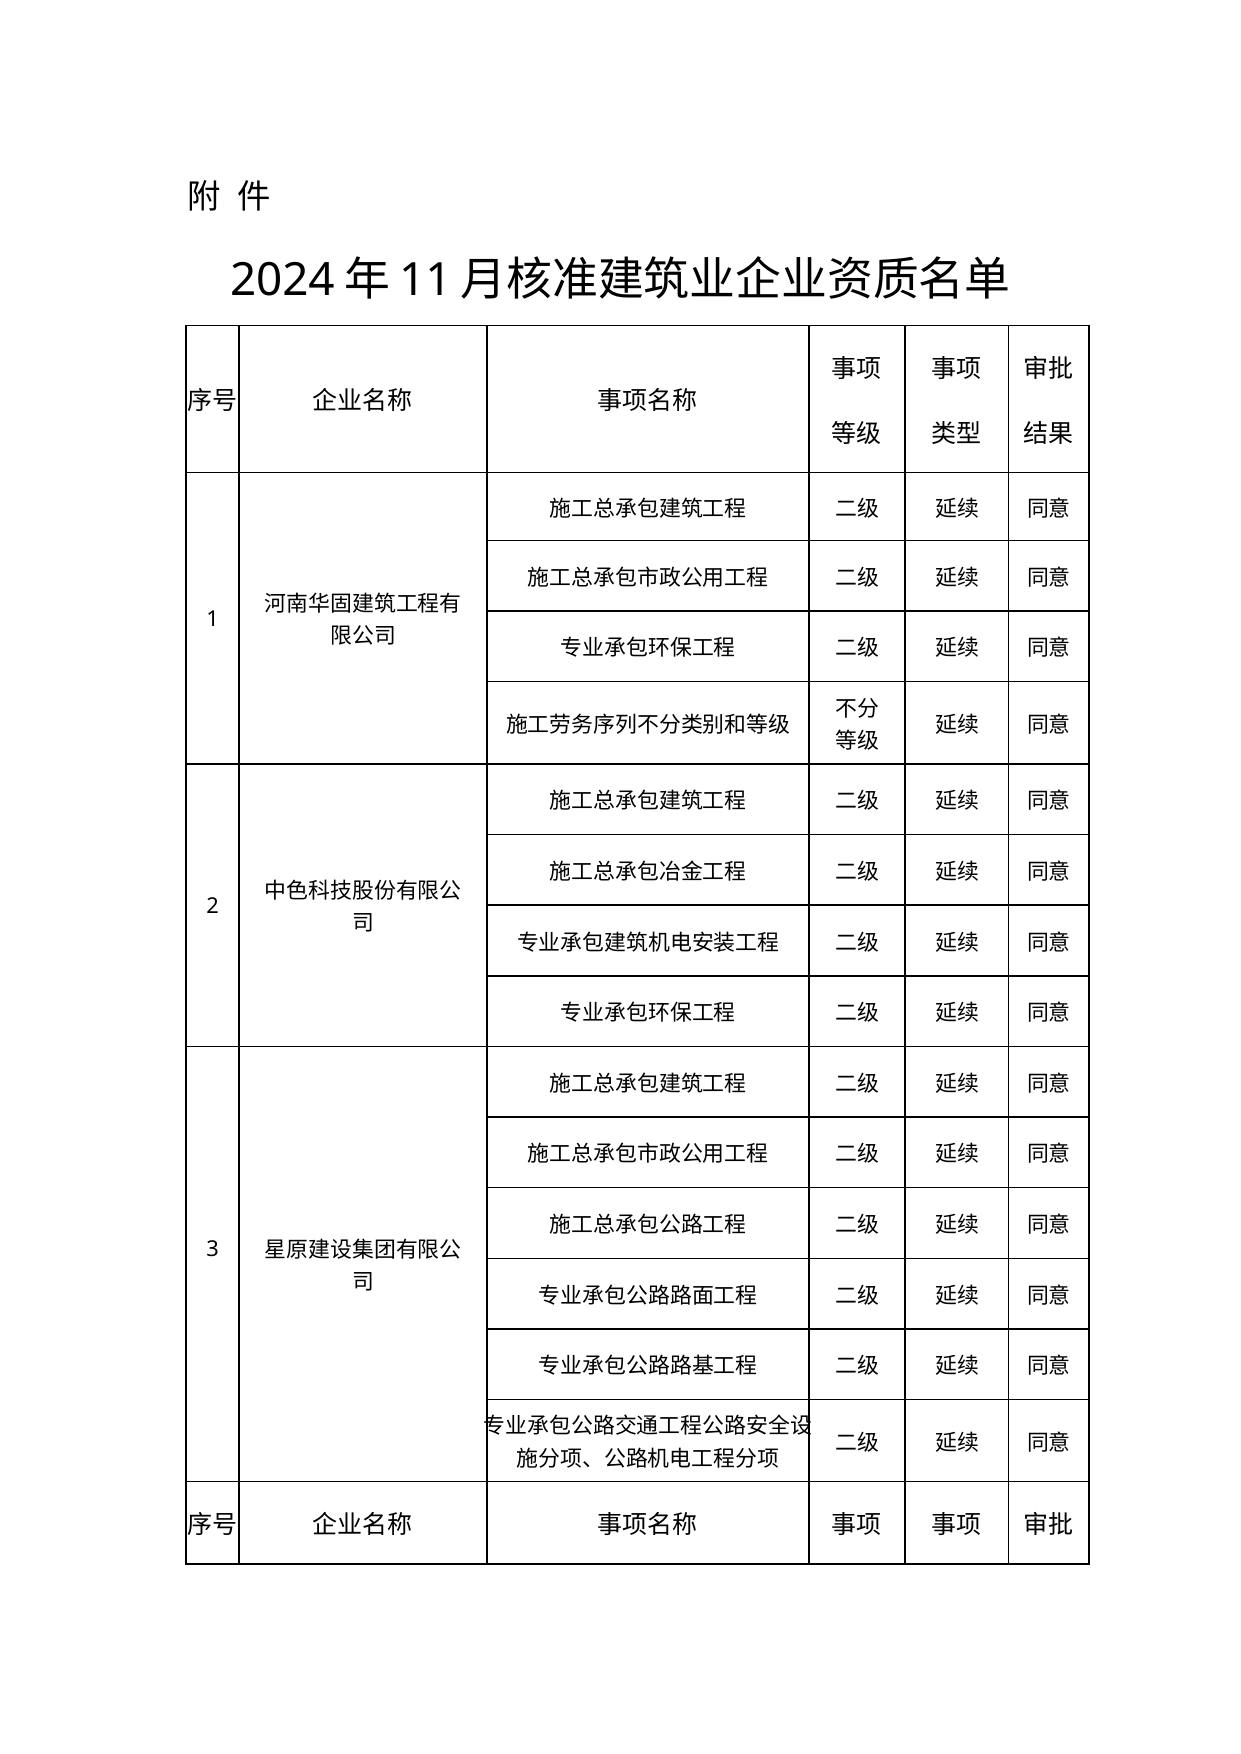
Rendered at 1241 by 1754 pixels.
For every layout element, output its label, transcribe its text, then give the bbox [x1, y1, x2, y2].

table_cell 同意 [1009, 682, 1088, 763]
table_cell 不分等级 [810, 682, 904, 763]
table_cell 2 [187, 765, 238, 1046]
table_cell 专业承包建筑机电安装工程 [488, 906, 808, 975]
table_cell 延续 [906, 765, 1008, 834]
table_cell 同意 [1009, 1118, 1088, 1187]
table_cell 二级 [810, 1259, 904, 1328]
table_cell 同意 [1009, 1330, 1088, 1399]
table_header 事项名称 [488, 326, 808, 472]
table_cell 施工总承包冶金工程 [488, 835, 808, 904]
table_cell 二级 [810, 977, 904, 1046]
table_cell 序号 [187, 1482, 238, 1563]
table_cell 延续 [906, 541, 1008, 610]
table_cell 专业承包公路交通工程公路安全设施分项、公路机电工程分项 [488, 1400, 808, 1481]
table_cell 事项名称 [488, 1482, 808, 1563]
table_cell 同意 [1009, 541, 1088, 610]
table_cell 二级 [810, 906, 904, 975]
table_cell 同意 [1009, 1047, 1088, 1116]
table_cell 施工总承包公路工程 [488, 1188, 808, 1257]
table_cell 企业名称 [240, 1482, 486, 1563]
table_cell 二级 [810, 835, 904, 904]
table_cell 二级 [810, 612, 904, 681]
table_cell 延续 [906, 1188, 1008, 1257]
table_cell 二级 [810, 765, 904, 834]
table_cell 事项 类型 [906, 1482, 1008, 1563]
table_cell 施工总承包市政公用工程 [488, 541, 808, 610]
table_cell 同意 [1009, 765, 1088, 834]
table_cell 专业承包公路路面工程 [488, 1259, 808, 1328]
table_cell 二级 [810, 473, 904, 539]
table_cell 同意 [1009, 1259, 1088, 1328]
table_cell 延续 [906, 835, 1008, 904]
table_cell 同意 [1009, 1188, 1088, 1257]
table_cell 同意 [1009, 612, 1088, 681]
table_cell 星原建设集团有限公司 [240, 1047, 486, 1481]
table_cell 同意 [1009, 835, 1088, 904]
table_cell 延续 [906, 1330, 1008, 1399]
table_cell 同意 [1009, 906, 1088, 975]
table_header 审批 结果 [1009, 326, 1088, 472]
table_cell 施工总承包建筑工程 [488, 1047, 808, 1116]
table_cell 1 [187, 473, 238, 763]
table_cell 延续 [906, 1400, 1008, 1481]
table_cell 延续 [906, 906, 1008, 975]
table_cell 二级 [810, 541, 904, 610]
table_cell 同意 [1009, 1400, 1088, 1481]
table_header 企业名称 [240, 326, 486, 472]
table_cell 延续 [906, 612, 1008, 681]
table_cell 二级 [810, 1400, 904, 1481]
table_header 序号 [187, 326, 238, 472]
table_cell 施工总承包市政公用工程 [488, 1118, 808, 1187]
table_header 事项 类型 [906, 326, 1008, 472]
table_cell 施工总承包建筑工程 [488, 473, 808, 539]
table_cell 审批 结果 [1009, 1482, 1088, 1563]
table_cell 同意 [1009, 977, 1088, 1046]
table_cell 专业承包环保工程 [488, 977, 808, 1046]
table_cell 河南华固建筑工程有限公司 [240, 473, 486, 763]
table_cell 延续 [906, 1047, 1008, 1116]
table_header 事项 等级 [810, 326, 904, 472]
table_cell 施工总承包建筑工程 [488, 765, 808, 834]
table_cell 二级 [810, 1118, 904, 1187]
table_cell 延续 [906, 1259, 1008, 1328]
table_cell 延续 [906, 977, 1008, 1046]
table_cell 专业承包环保工程 [488, 612, 808, 681]
text 2024年11月核准建筑业企业资质名单 [187, 227, 1053, 324]
table_cell 二级 [810, 1047, 904, 1116]
table_cell 二级 [810, 1330, 904, 1399]
table_cell 延续 [906, 682, 1008, 763]
table_cell 同意 [1009, 473, 1088, 539]
table_cell 施工劳务序列不分类别和等级 [488, 682, 808, 763]
table_cell 专业承包公路路基工程 [488, 1330, 808, 1399]
table_cell 事项 等级 [810, 1482, 904, 1563]
table_cell 中色科技股份有限公司 [240, 765, 486, 1046]
table_cell 二级 [810, 1188, 904, 1257]
table_cell 3 [187, 1047, 238, 1481]
text 附 件 [187, 162, 1053, 227]
table_cell 延续 [906, 473, 1008, 539]
table_cell 延续 [906, 1118, 1008, 1187]
